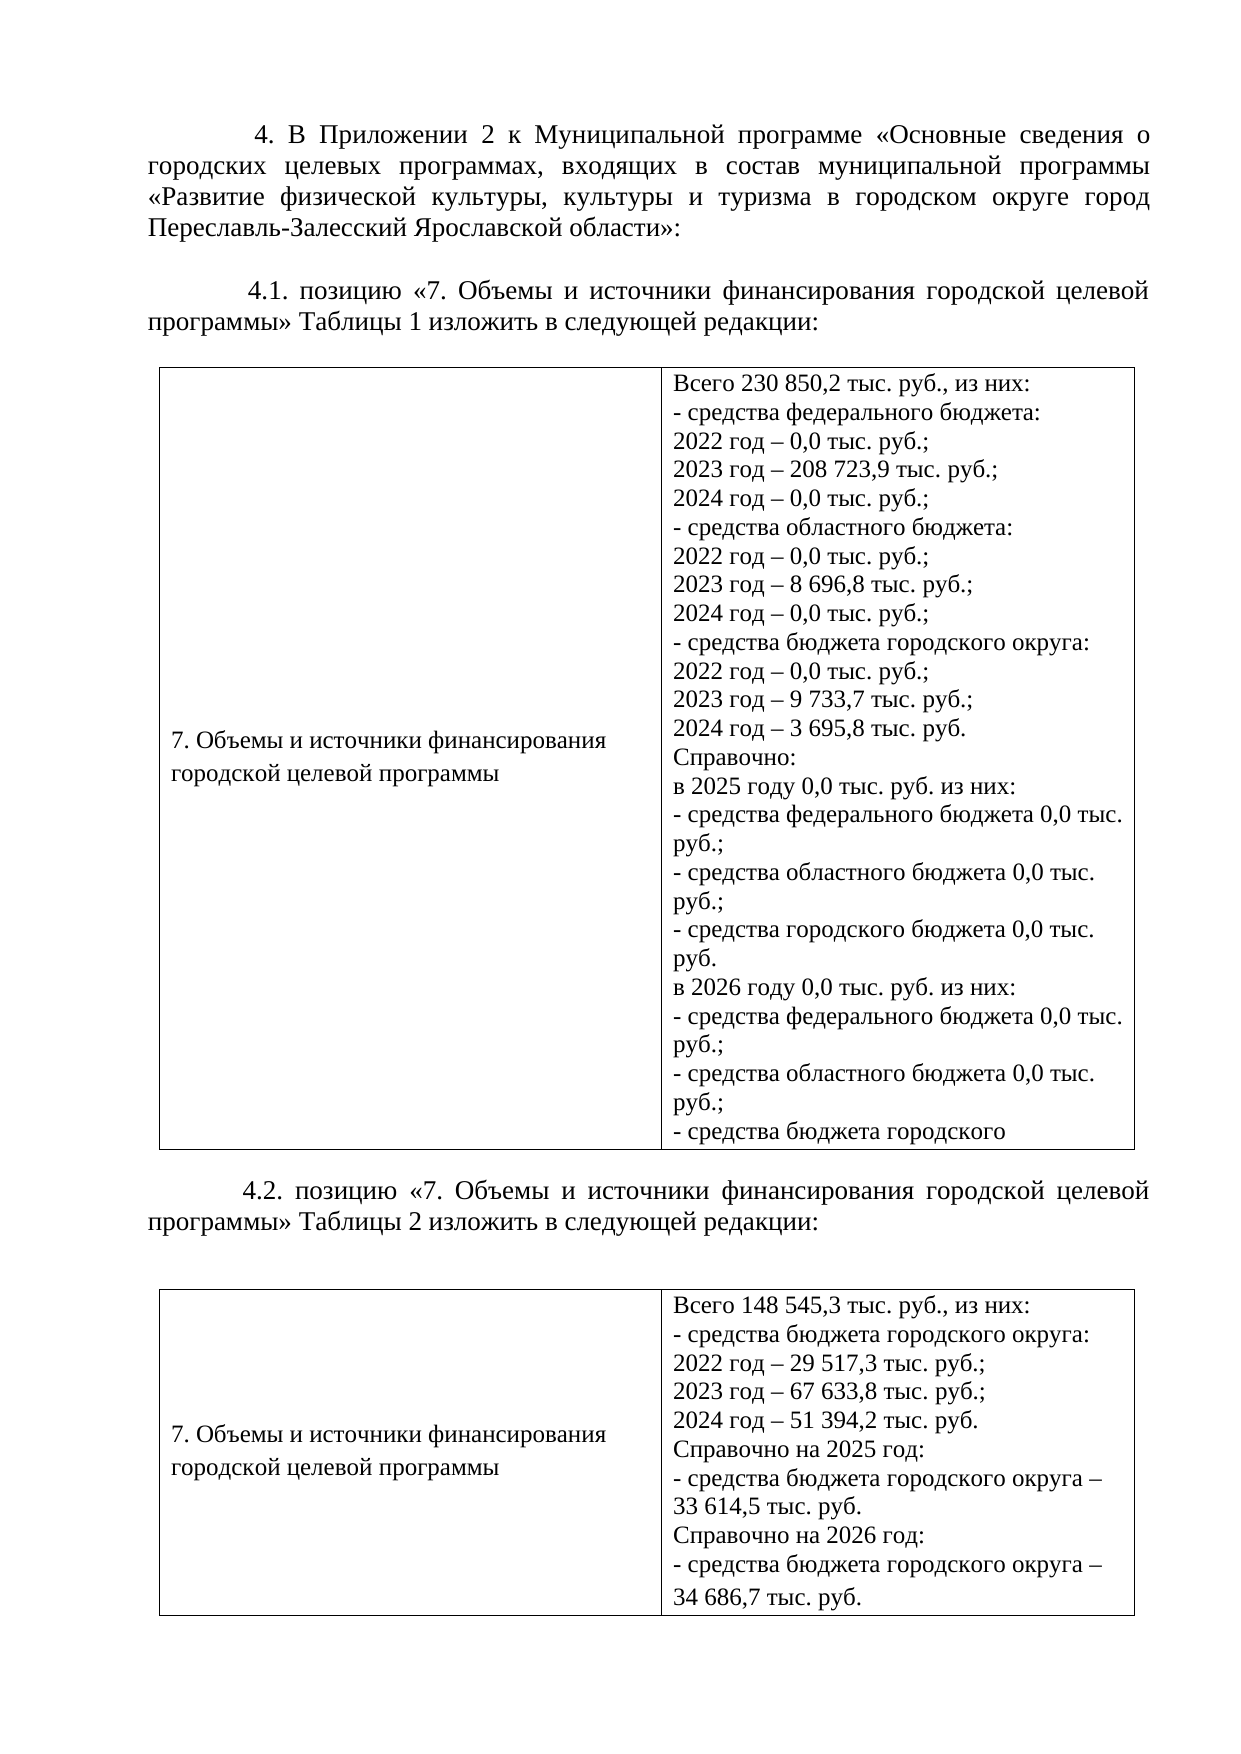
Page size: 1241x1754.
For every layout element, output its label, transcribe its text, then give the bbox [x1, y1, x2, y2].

table_header 7. Объемы и источники финансирования городской целевой программы [160, 1290, 661, 1615]
text 4.2. позицию «7. Объемы и источники финансирования городской целевой программы» Таблицы 2 изложить в следующей редакции: [148, 1174, 1152, 1236]
table_header Всего 230 850,2 тыс. руб., из них: - средства федерального бюджета: 2022 год – 0,0 тыс. руб.; 2023 год – 208 723,9 тыс. руб.; 2024 год – 0,0 тыс. руб.; - средства областного бюджета: 2022 год – 0,0 тыс. руб.; 2023 год – 8 696,8 тыс. руб.; 2024 год – 0,0 тыс. руб.; - средства бюджета городского округа: 2022 год – 0,0 тыс. руб.; 2023 год – 9 733,7 тыс. руб.; 2024 год – 3 695,8 тыс. руб. Справочно: в 2025 году 0,0 тыс. руб. из них: - средства федерального бюджета 0,0 тыс. руб.; - средства областного бюджета 0,0 тыс. руб.; - средства городского бюджета 0,0 тыс. руб. в 2026 году 0,0 тыс. руб. из них: - средства федерального бюджета 0,0 тыс. руб.; - средства областного бюджета 0,0 тыс. руб.; - средства бюджета городского [662, 368, 1134, 1149]
text 4. В Приложении 2 к Муниципальной программе «Основные сведения о городских целевых программах, входящих в состав муниципальной программы «Развитие физической культуры, культуры и туризма в городском округе город Переславль-Залесский Ярославской области»: [148, 118, 1152, 243]
text 4.1. позицию «7. Объемы и источники финансирования городской целевой программы» Таблицы 1 изложить в следующей редакции: [148, 274, 1152, 336]
table_header 7. Объемы и источники финансирования городской целевой программы [160, 368, 661, 1149]
table_header Всего 148 545,3 тыс. руб., из них: - средства бюджета городского округа: 2022 год – 29 517,3 тыс. руб.; 2023 год – 67 633,8 тыс. руб.; 2024 год – 51 394,2 тыс. руб. Справочно на 2025 год: - средства бюджета городского округа – 33 614,5 тыс. руб. Справочно на 2026 год: - средства бюджета городского округа – 34 686,7 тыс. руб. [662, 1290, 1134, 1615]
